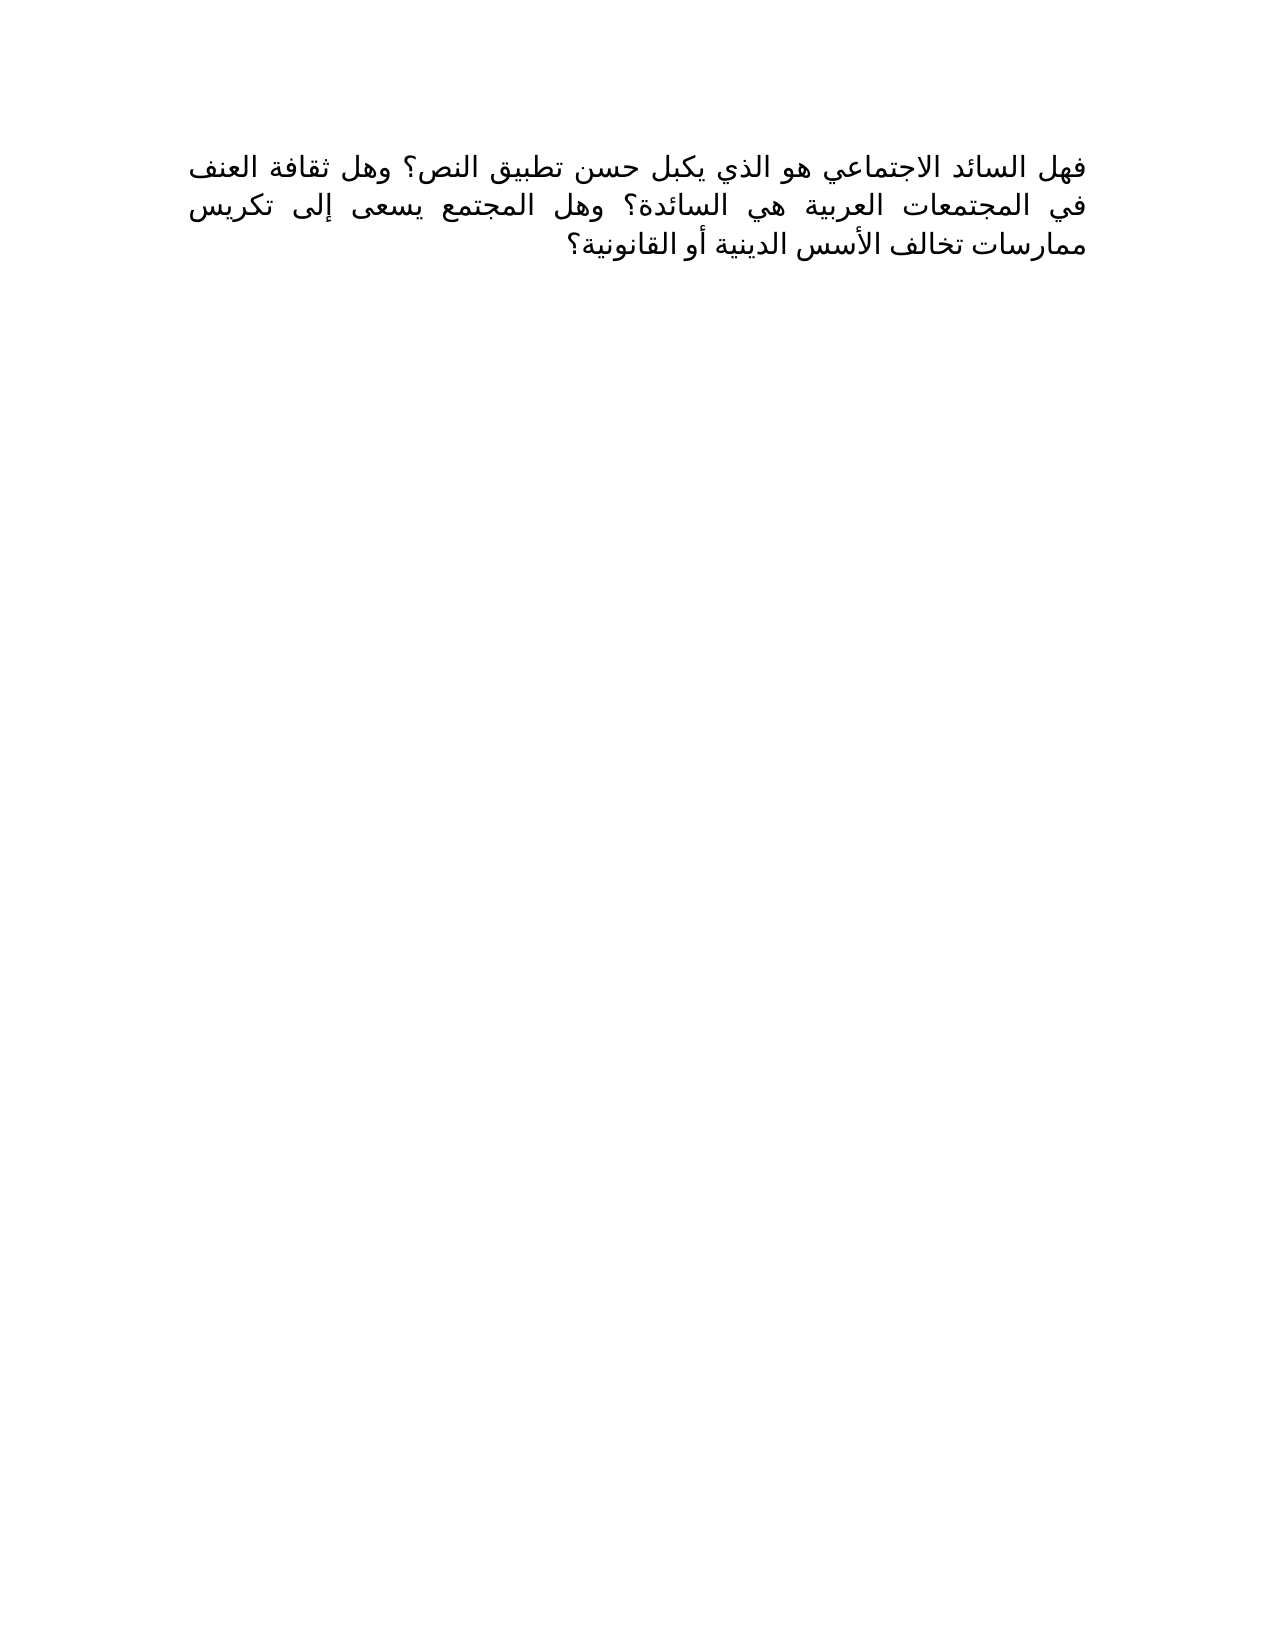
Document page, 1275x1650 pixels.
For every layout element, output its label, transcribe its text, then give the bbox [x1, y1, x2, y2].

text فهل السائد الاجتماعي هو الذي يكبل حسن تطبيق النص؟ وهل ثقافة العنف في المجتمعات العربية هي السائدة؟ وهل المجتمع يسعى إلى تكريس ممارسات تخالف الأسس الدينية أو القانونية؟ [187, 150, 1087, 261]
